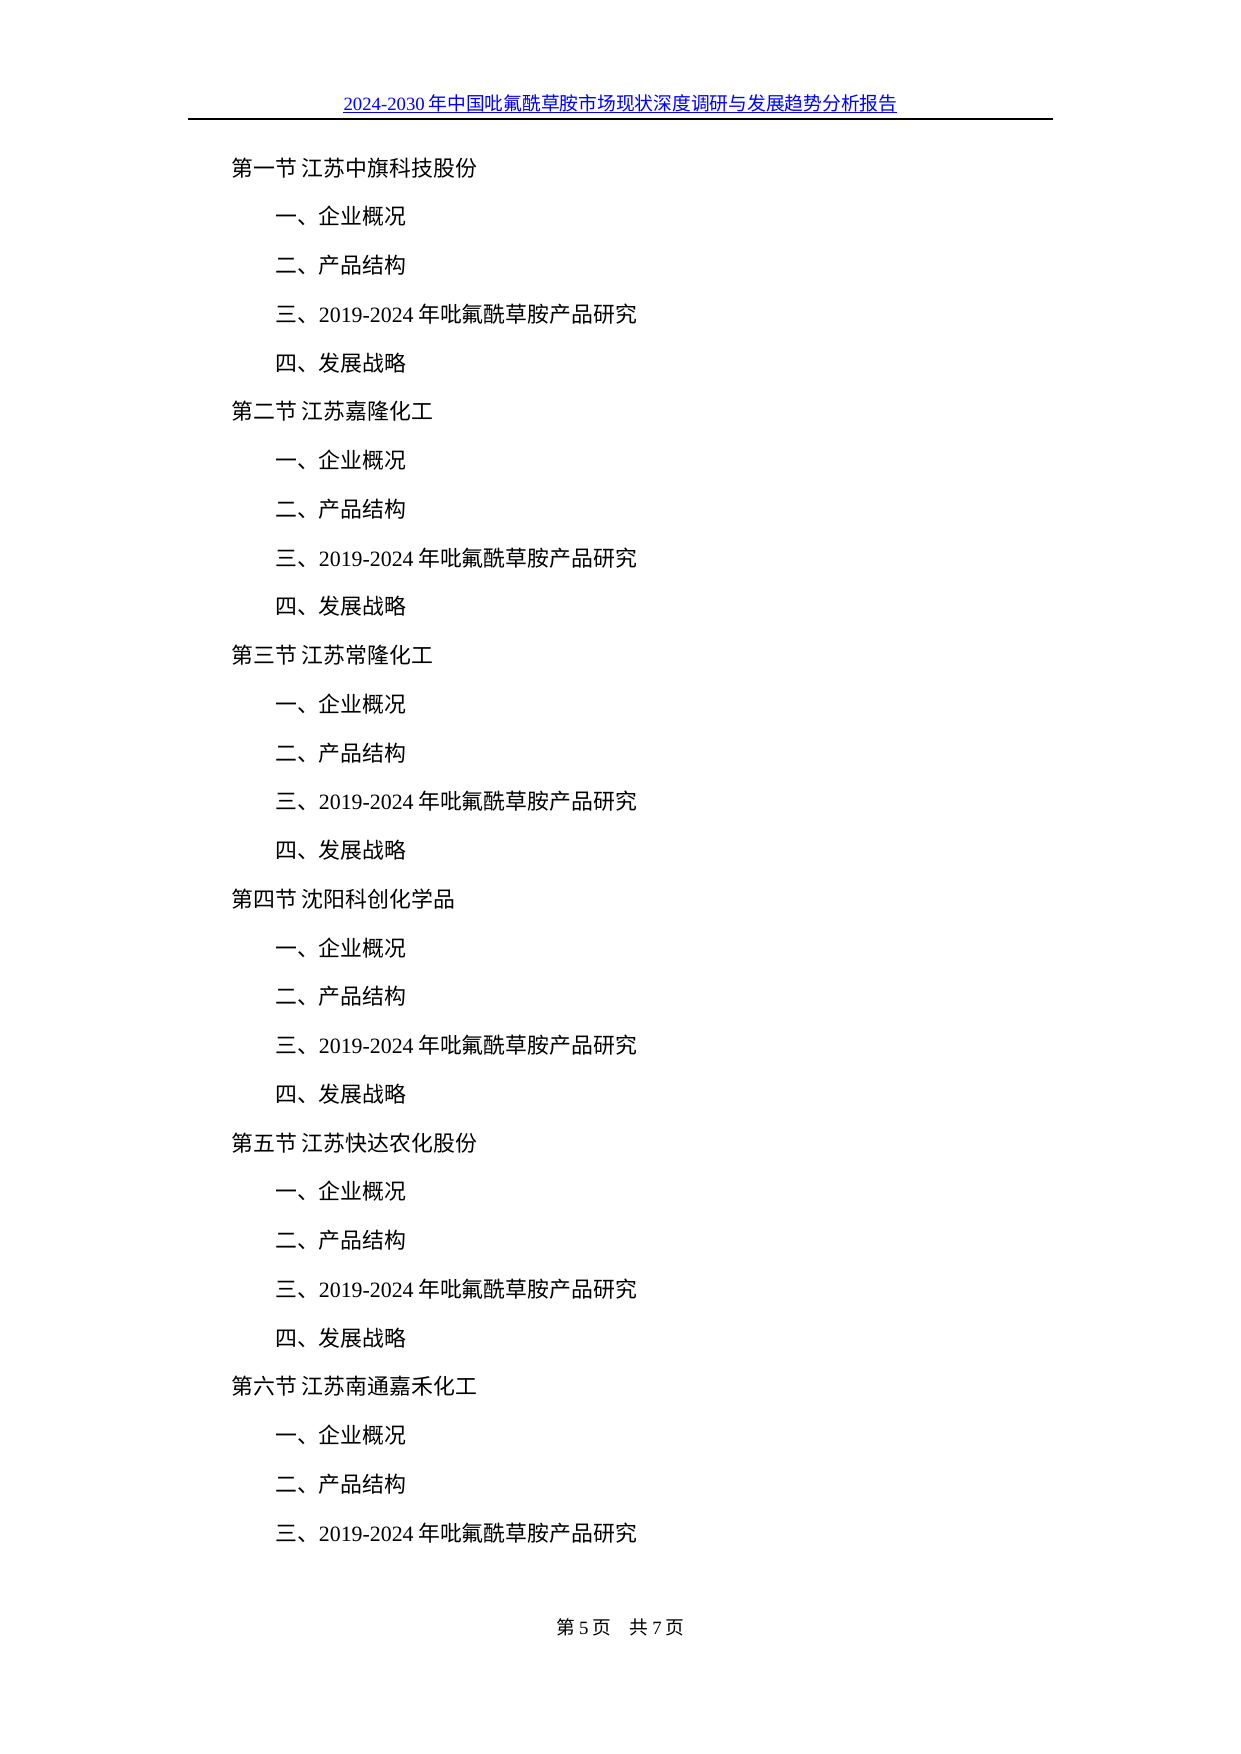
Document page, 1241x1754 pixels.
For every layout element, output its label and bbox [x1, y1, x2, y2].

text [187, 150, 1053, 1548]
